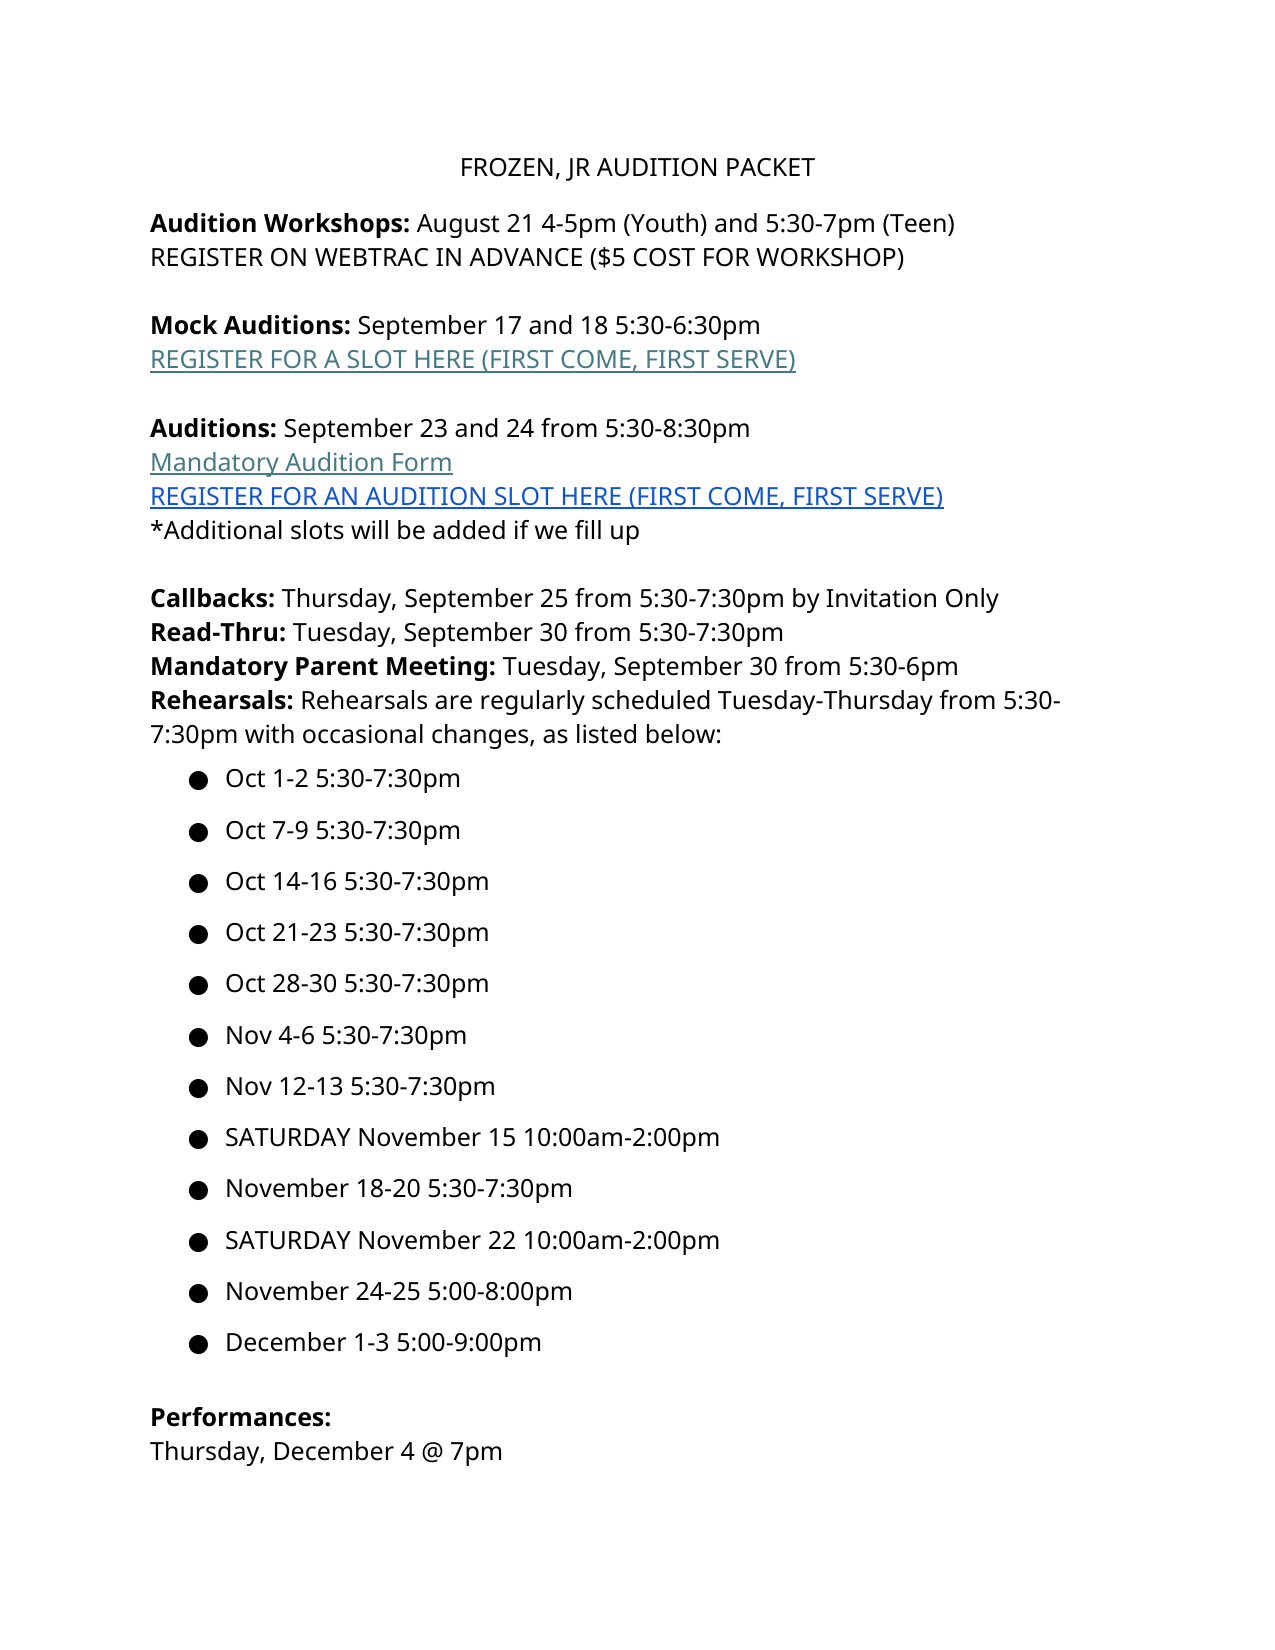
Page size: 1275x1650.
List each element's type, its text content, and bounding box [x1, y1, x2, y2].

list Oct 28-30 5:30-7:30pm [187, 956, 1125, 1007]
text Read-Thru: Tuesday, September 30 from 5:30-7:30pm [150, 614, 1125, 649]
list November 24-25 5:00-8:00pm [187, 1263, 1125, 1314]
list Nov 12-13 5:30-7:30pm [187, 1058, 1125, 1109]
text REGISTER FOR AN AUDITION SLOT HERE (FIRST COME, FIRST SERVE) [150, 478, 1125, 512]
text Audition Workshops: August 21 4-5pm (Youth) and 5:30-7pm (Teen) [150, 206, 1125, 240]
list SATURDAY November 15 10:00am-2:00pm [187, 1109, 1125, 1161]
text *Additional slots will be added if we fill up [150, 512, 1125, 546]
list December 1-3 5:00-9:00pm [187, 1314, 1125, 1366]
text Mock Auditions: September 17 and 18 5:30-6:30pm [150, 308, 1125, 342]
text Mandatory Parent Meeting: Tuesday, September 30 from 5:30-6pm [150, 649, 1125, 683]
list Oct 21-23 5:30-7:30pm [187, 904, 1125, 956]
list Oct 1-2 5:30-7:30pm [187, 751, 1125, 802]
list SATURDAY November 22 10:00am-2:00pm [187, 1212, 1125, 1263]
text Performances: [150, 1400, 1125, 1434]
text FROZEN, JR AUDITION PACKET [150, 150, 1125, 184]
text REGISTER ON WEBTRAC IN ADVANCE ($5 COST FOR WORKSHOP) [150, 240, 1125, 274]
text REGISTER FOR A SLOT HERE (FIRST COME, FIRST SERVE) [150, 342, 1125, 376]
list Nov 4-6 5:30-7:30pm [187, 1007, 1125, 1058]
text Auditions: September 23 and 24 from 5:30-8:30pm [150, 410, 1125, 444]
text Thursday, December 4 @ 7pm [150, 1434, 1125, 1468]
list Oct 7-9 5:30-7:30pm [187, 802, 1125, 853]
text Callbacks: Thursday, September 25 from 5:30-7:30pm by Invitation Only [150, 581, 1125, 614]
text Mandatory Audition Form [150, 444, 1125, 478]
list Oct 14-16 5:30-7:30pm [187, 853, 1125, 904]
list November 18-20 5:30-7:30pm [187, 1161, 1125, 1212]
text Rehearsals: Rehearsals are regularly scheduled Tuesday-Thursday from 5:30-7:30pm with occasional changes, as listed below: [150, 683, 1125, 751]
